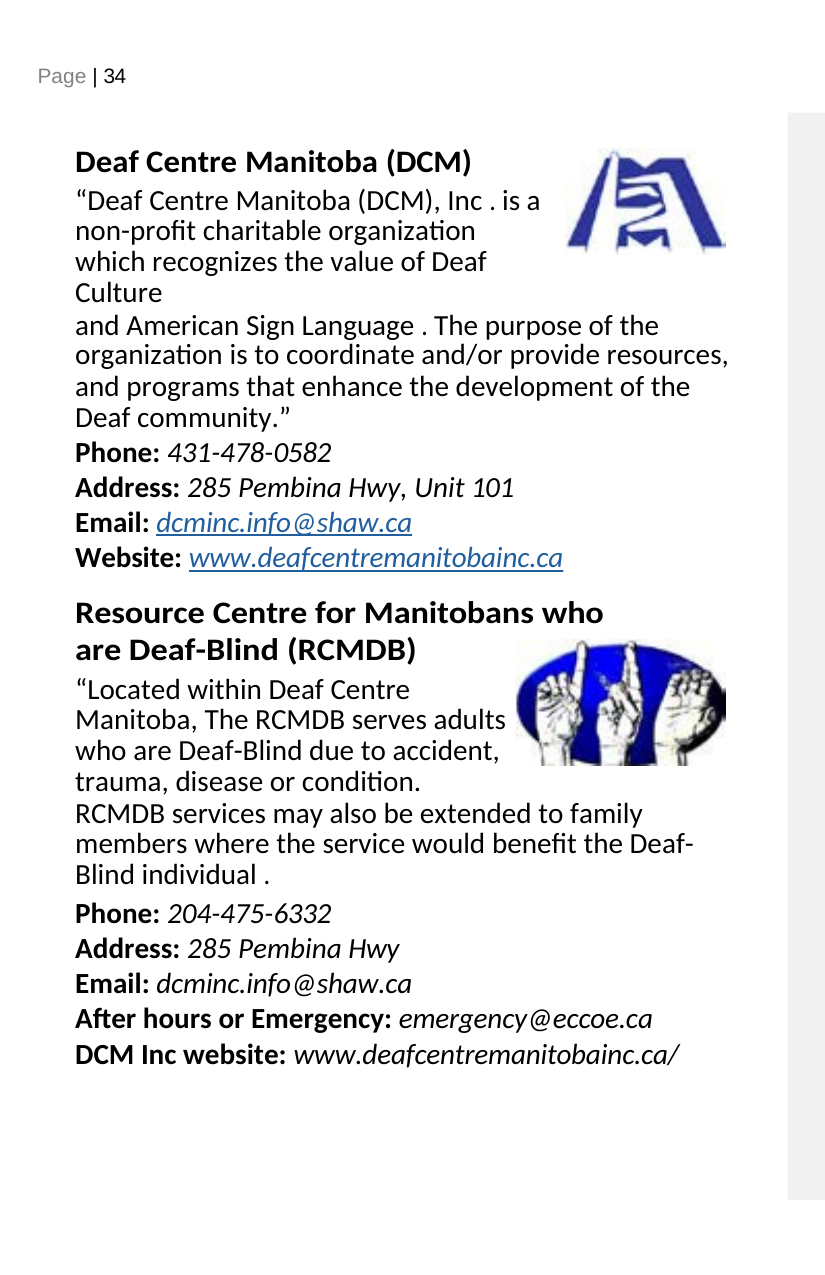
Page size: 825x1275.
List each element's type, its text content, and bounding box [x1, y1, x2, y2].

text DCM Inc website: www.deafcentremanitobainc.ca/ [75, 1036, 785, 1071]
subtitle Resource Centre for Manitobans who are Deaf-Blind (RCMDB) [75, 594, 654, 669]
text Address: 285 Pembina Hwy, Unit 101 [75, 469, 785, 504]
text “Located within Deaf Centre Manitoba, The RCMDB serves adults who are Deaf-Blind due to accident, trauma, disease or condition. [75, 675, 518, 799]
text Address: 285 Pembina Hwy [75, 931, 785, 966]
text Website: www.deafcentremanitobainc.ca [75, 539, 785, 575]
text RCMDB services may also be extended to family members where the service would benefit the Deaf- Blind individual . [75, 799, 724, 892]
picture [565, 148, 726, 255]
subtitle Deaf Centre Manitoba (DCM) [75, 142, 785, 180]
text Email: dcminc.info@shaw.ca [75, 504, 785, 539]
text Phone: 431-478-0582 [75, 434, 785, 469]
text and American Sign Language . The purpose of the organization is to coordinate and/or provide resources, and programs that enhance the development of the Deaf community.” [75, 310, 738, 434]
text “Deaf Centre Manitoba (DCM), Inc . is a non-profit charitable organization which recognizes the value of Deaf Culture [75, 186, 551, 310]
picture [515, 639, 726, 766]
text After hours or Emergency: emergency@eccoe.ca [75, 1001, 785, 1036]
text Phone: 204-475-6332 [75, 896, 785, 931]
text Email: dcminc.info@shaw.ca [75, 966, 785, 1001]
